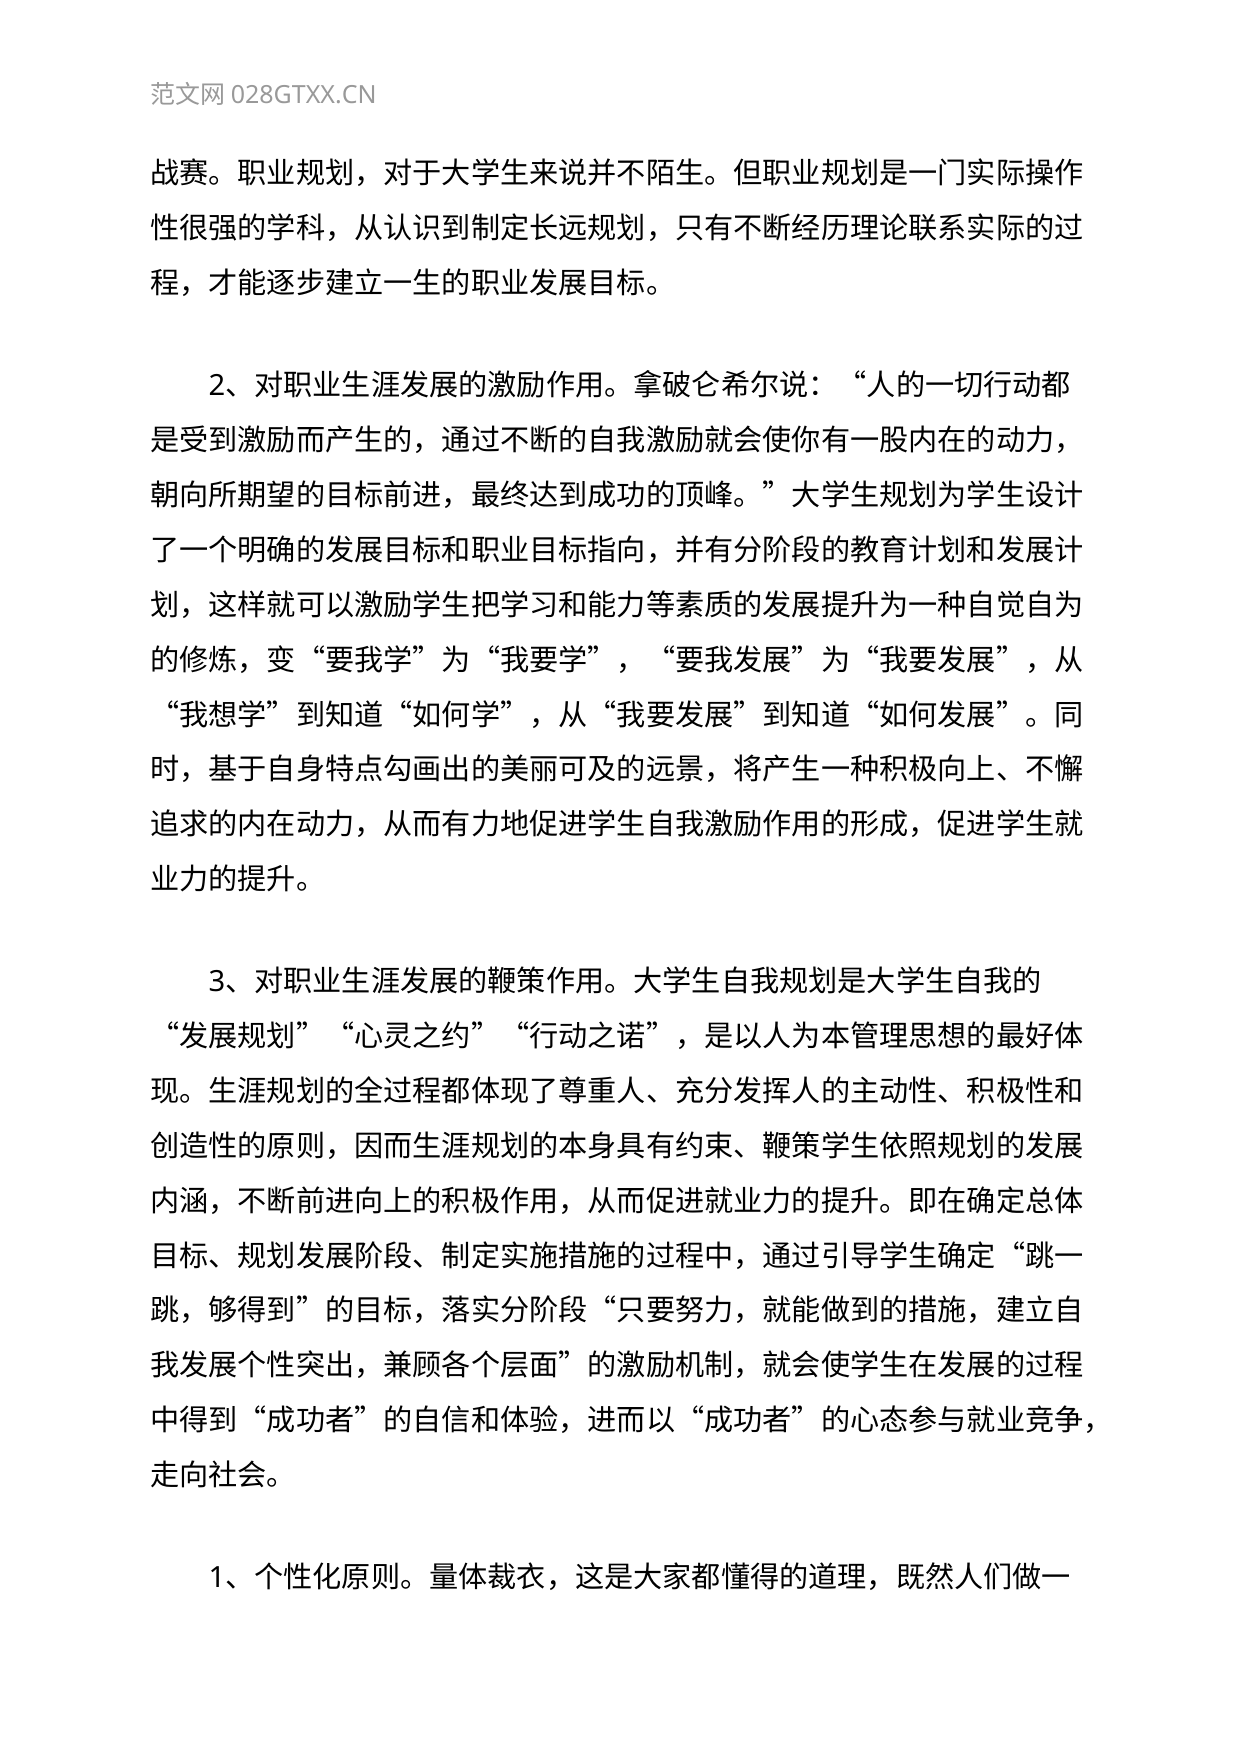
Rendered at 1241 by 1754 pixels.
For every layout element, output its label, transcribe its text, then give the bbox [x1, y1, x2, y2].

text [150, 150, 1090, 302]
text 3、对职业生涯发展的鞭策作用。大学生自我规划是大学生自我的“发展规划”“心灵之约”“行动之诺”，是以人为本管理思想的最好体现。生涯规划的全过程都体现了尊重人、充分发挥人的主动性、积极性和创造性的原则，因而生涯规划的本身具有约束、鞭策学生依照规划的发展内涵，不断前进向上的积极作用，从而促进就业力的提升。即在确定总体目标、规划发展阶段、制定实施措施的过程中，通过引导学生确定“跳一跳，够得到”的目标，落实分阶段“只要努力，就能做到的措施，建立自我发展个性突出，兼顾各个层面”的激励机制，就会使学生在发展的过程中得到“成功者”的自信和体验，进而以“成功者”的心态参与就业竞争，走向社会。 [150, 957, 1090, 1494]
text 2、对职业生涯发展的激励作用。拿破仑希尔说：“人的一切行动都是受到激励而产生的，通过不断的自我激励就会使你有一股内在的动力，朝向所期望的目标前进，最终达到成功的顶峰。”大学生规划为学生设计了一个明确的发展目标和职业目标指向，并有分阶段的教育计划和发展计划，这样就可以激励学生把学习和能力等素质的发展提升为一种自觉自为的修炼，变“要我学”为“我要学”，“要我发展”为“我要发展”，从“我想学”到知道“如何学”，从“我要发展”到知道“如何发展”。同时，基于自身特点勾画出的美丽可及的远景，将产生一种积极向上、不懈追求的内在动力，从而有力地促进学生自我激励作用的形成，促进学生就业力的提升。 [150, 362, 1090, 898]
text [150, 1553, 1090, 1596]
